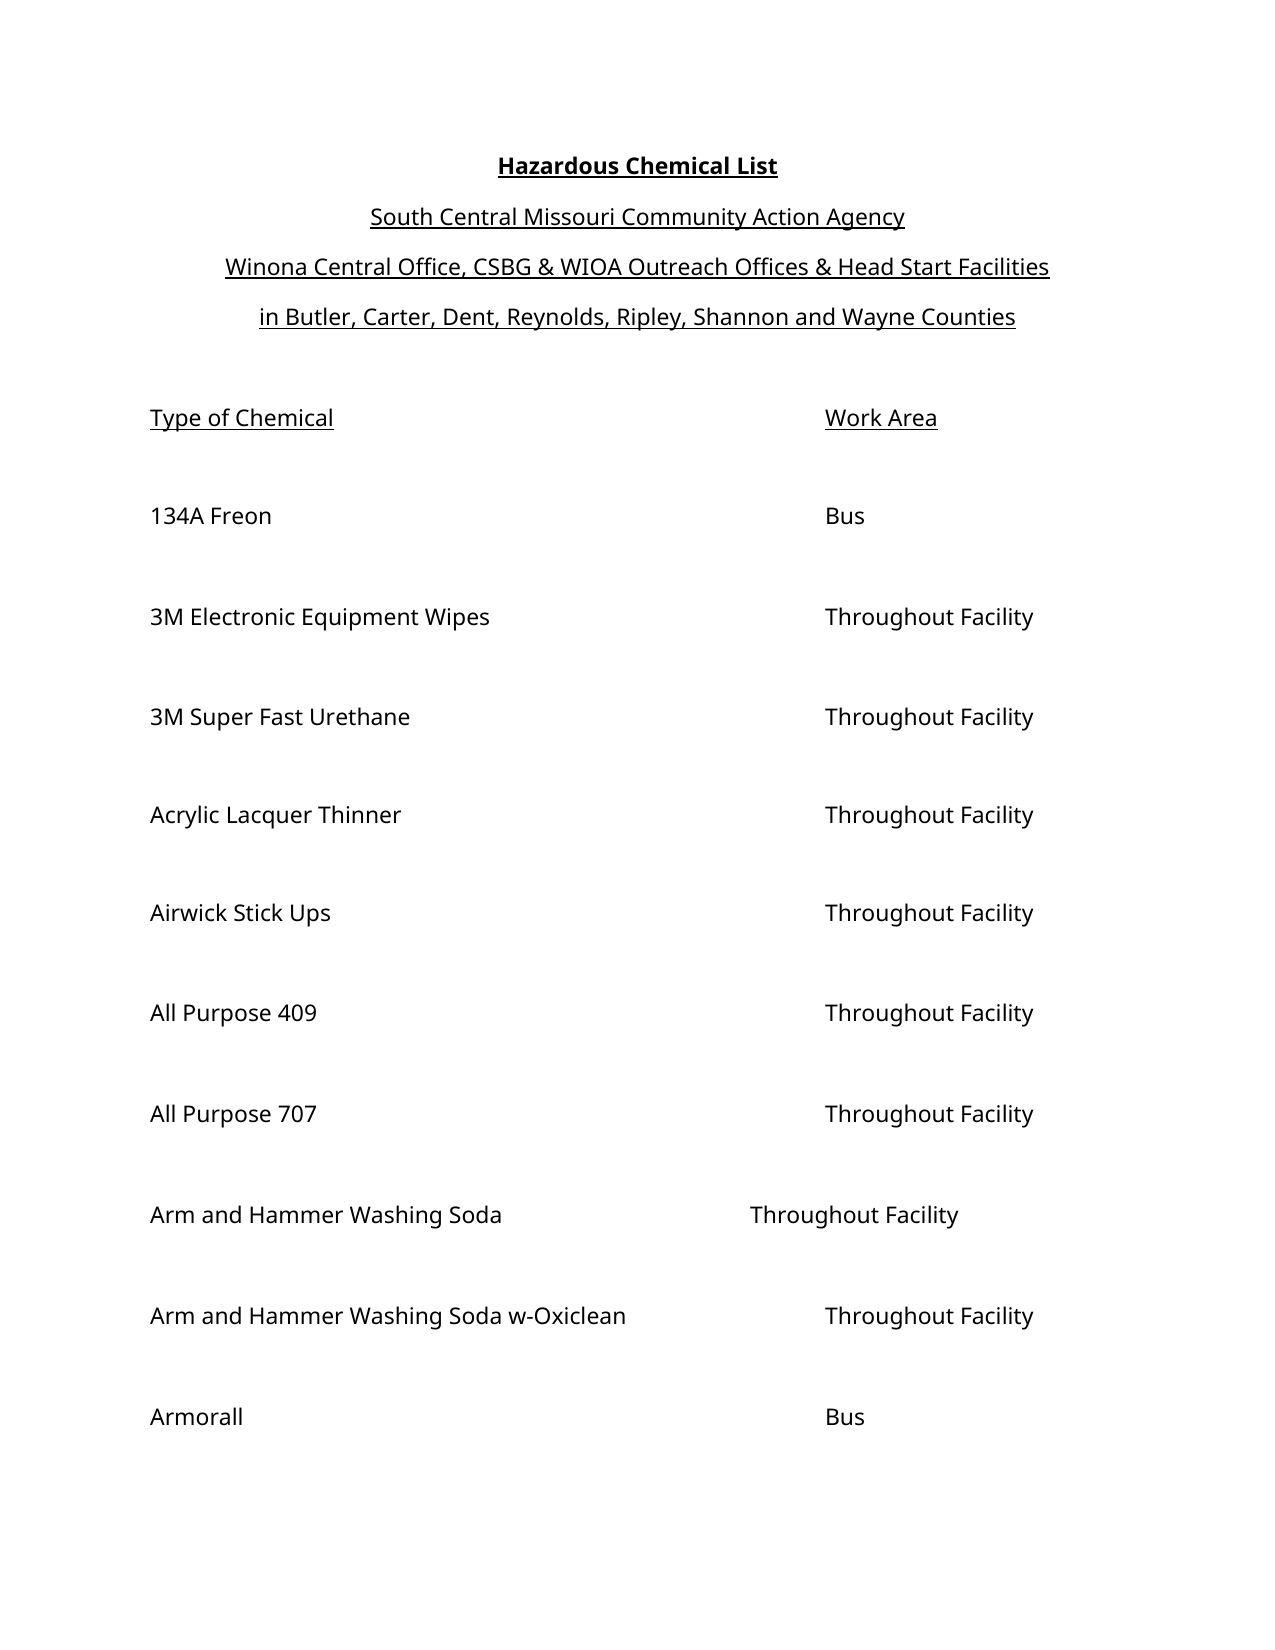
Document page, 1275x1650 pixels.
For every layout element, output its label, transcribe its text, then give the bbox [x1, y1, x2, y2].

text 3M Super Fast Urethane Throughout Facility [150, 701, 1125, 733]
text Acrylic Lacquer Thinner Throughout Facility [150, 799, 1125, 830]
text 3M Electronic Equipment Wipes Throughout Facility [150, 601, 1125, 632]
text All Purpose 409 Throughout Facility [150, 997, 1125, 1029]
text South Central Missouri Community Action Agency [150, 200, 1125, 232]
text Type of Chemical Work Area [150, 402, 1125, 433]
text Winona Central Office, CSBG & WIOA Outreach Offices & Head Start Facilities [150, 251, 1125, 282]
text Armorall Bus [150, 1401, 1125, 1432]
text Airwick Stick Ups Throughout Facility [150, 897, 1125, 928]
text 134A Freon Bus [150, 500, 1125, 531]
text All Purpose 707 Throughout Facility [150, 1098, 1125, 1129]
text in Butler, Carter, Dent, Reynolds, Ripley, Shannon and Wayne Counties [150, 301, 1125, 332]
text Arm and Hammer Washing Soda w-Oxiclean Throughout Facility [150, 1300, 1125, 1331]
text Arm and Hammer Washing Soda Throughout Facility [150, 1199, 1125, 1230]
text Hazardous Chemical List [150, 150, 1125, 181]
